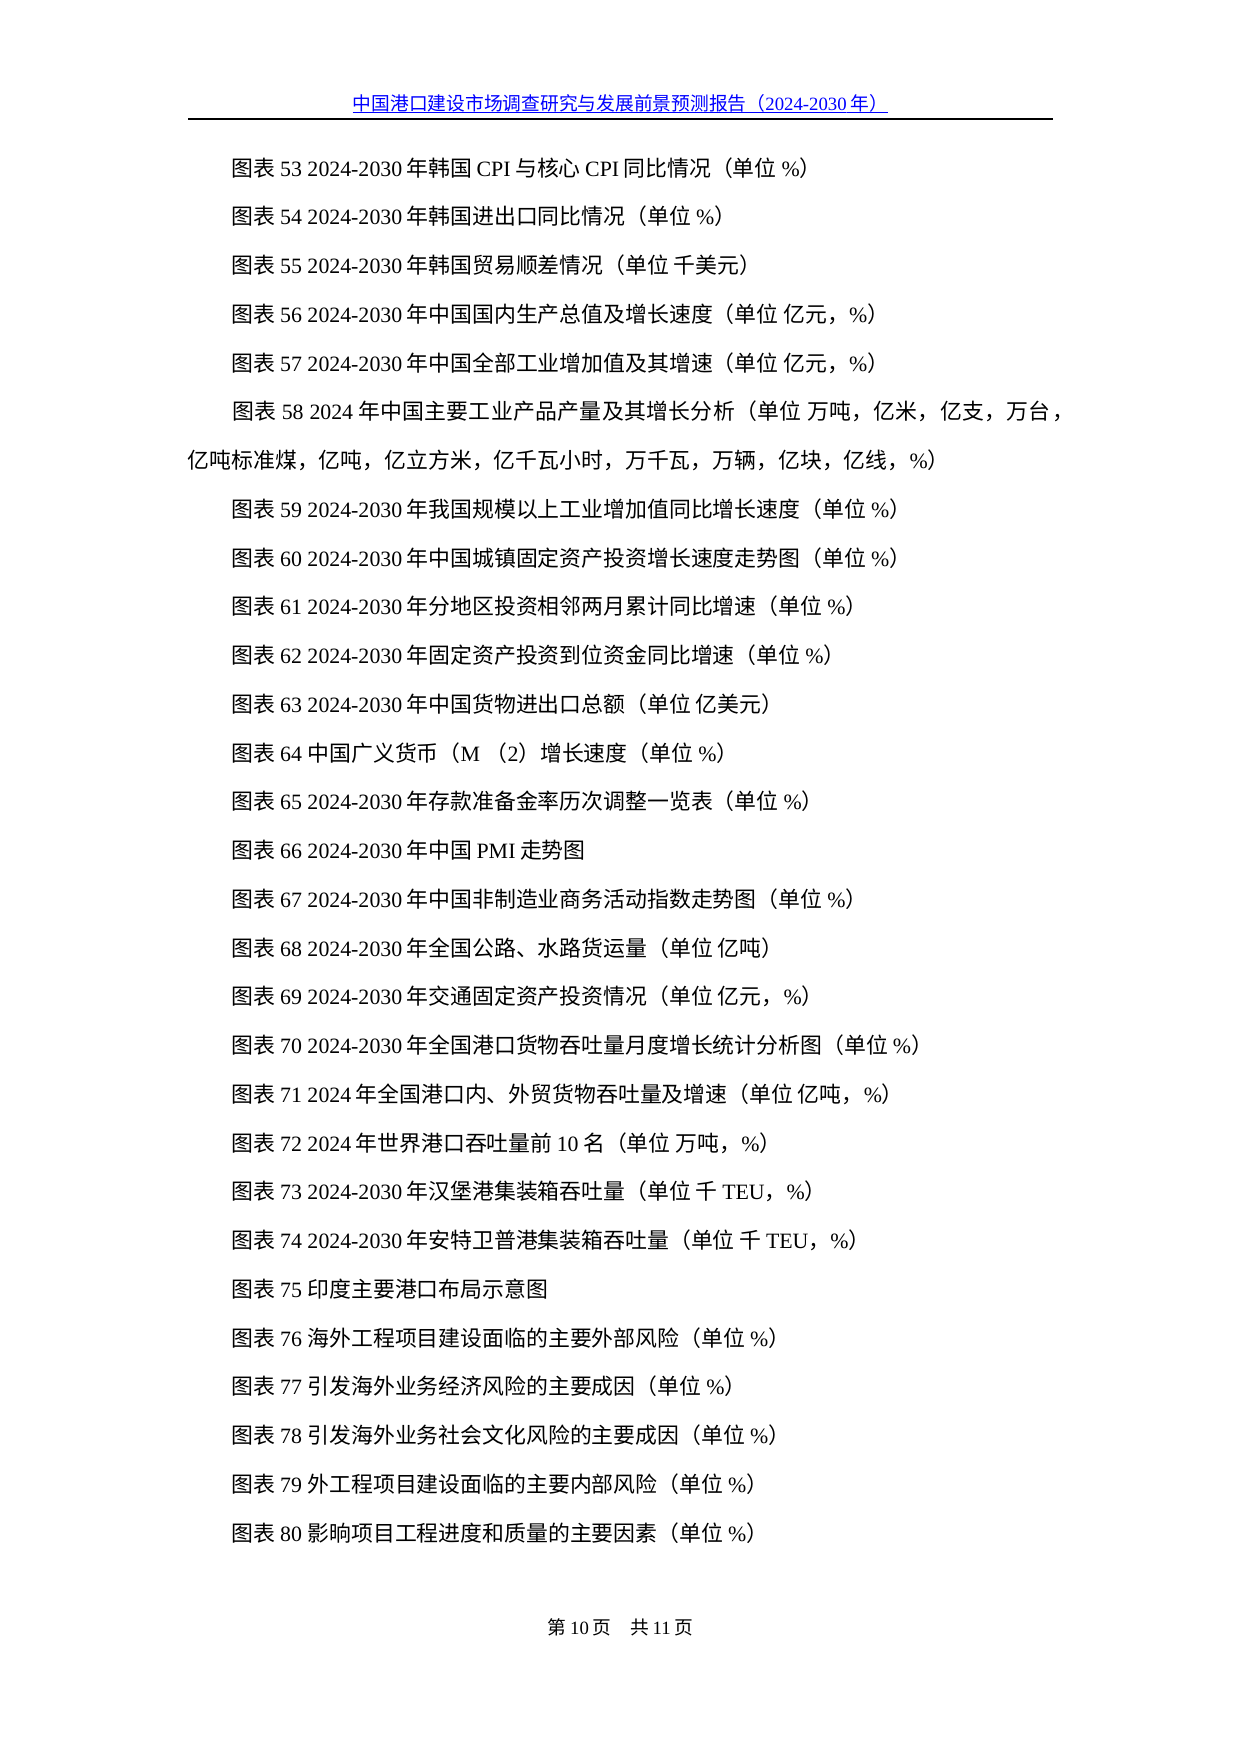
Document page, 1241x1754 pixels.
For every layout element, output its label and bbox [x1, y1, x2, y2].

text [187, 150, 1053, 1548]
